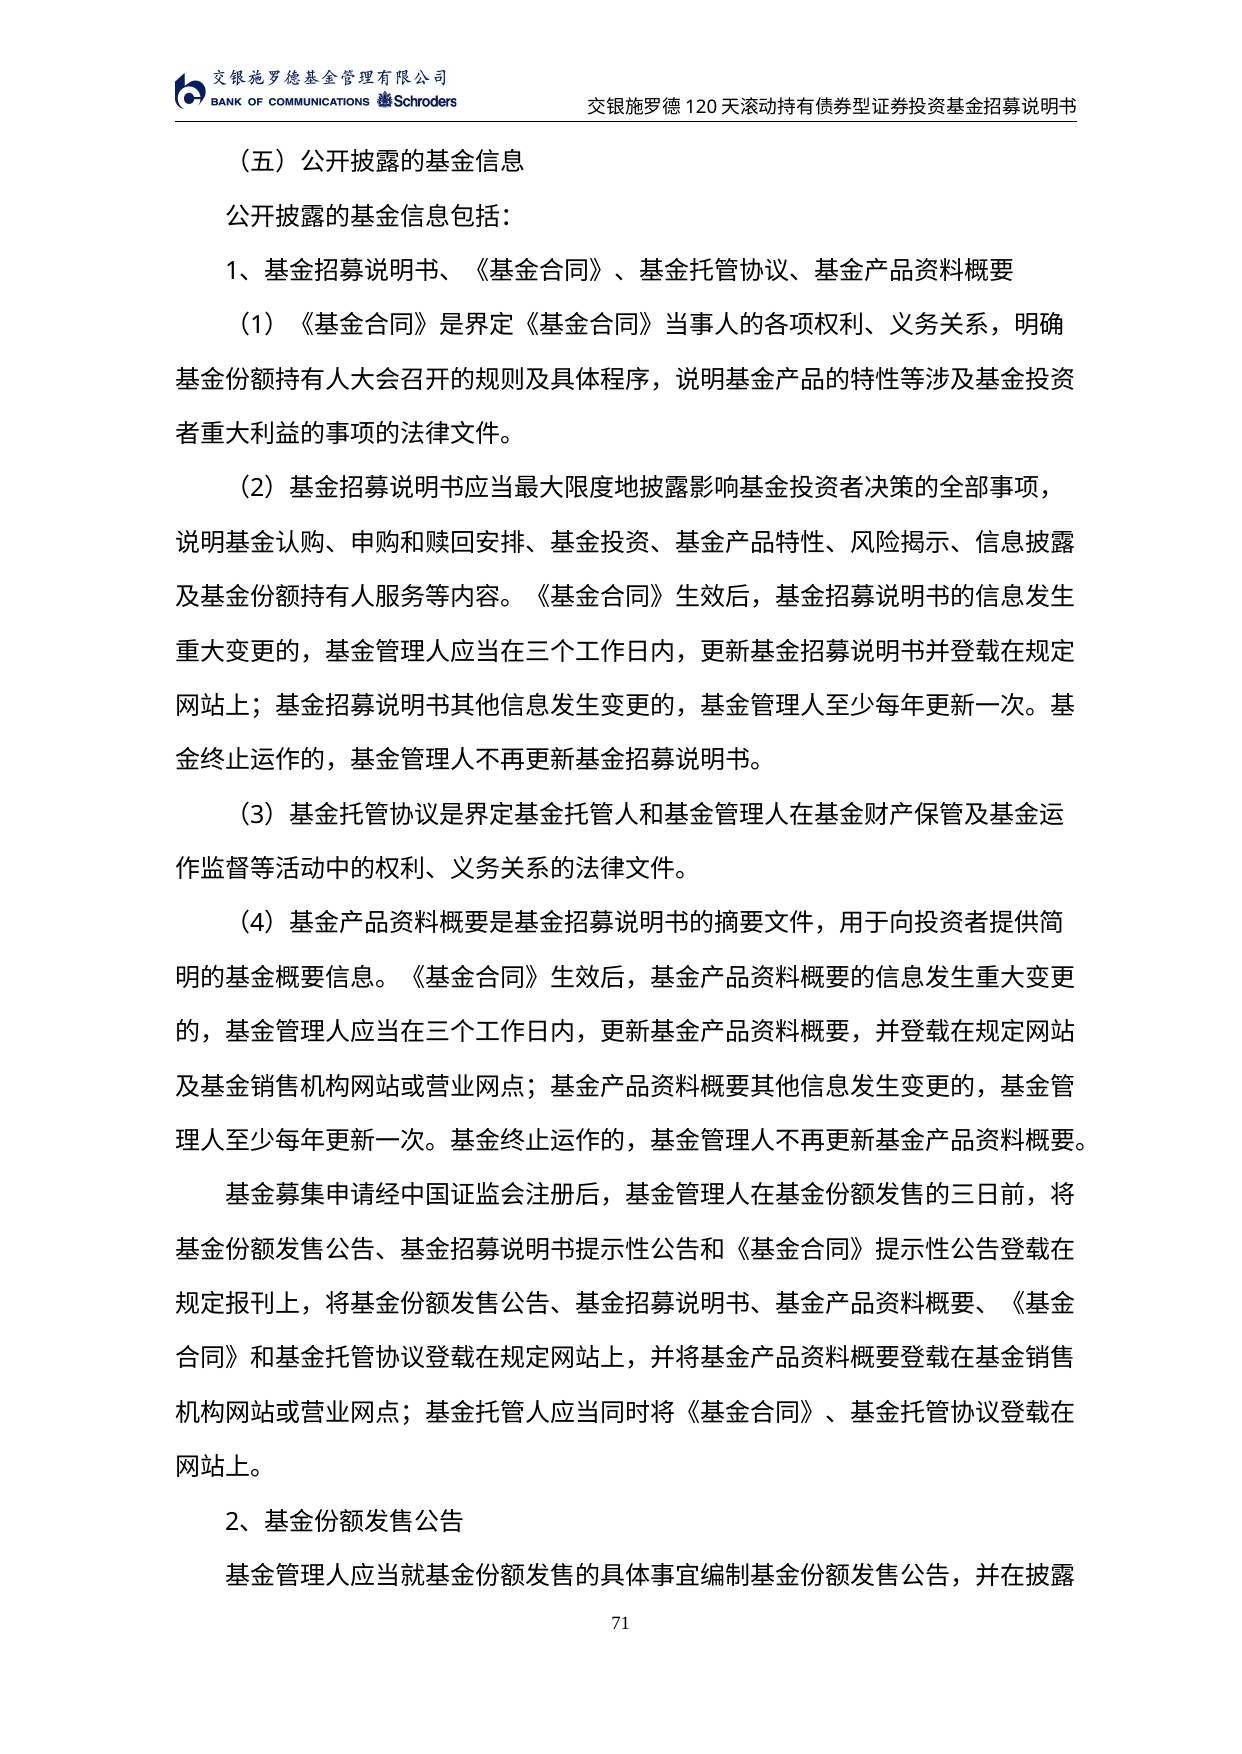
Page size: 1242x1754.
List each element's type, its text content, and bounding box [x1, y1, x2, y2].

text 基金募集申请经中国证监会注册后，基金管理人在基金份额发售的三日前，将基金份额发售公告、基金招募说明书提示性公告和《基金合同》提示性公告登载在规定报刊上，将基金份额发售公告、基金招募说明书、基金产品资料概要、《基金合同》和基金托管协议登载在规定网站上，并将基金产品资料概要登载在基金销售机构网站或营业网点；基金托管人应当同时将《基金合同》、基金托管协议登载在网站上。 [175, 1175, 1077, 1483]
text （2）基金招募说明书应当最大限度地披露影响基金投资者决策的全部事项，说明基金认购、申购和赎回安排、基金投资、基金产品特性、风险揭示、信息披露及基金份额持有人服务等内容。《基金合同》生效后，基金招募说明书的信息发生重大变更的，基金管理人应当在三个工作日内，更新基金招募说明书并登载在规定网站上；基金招募说明书其他信息发生变更的，基金管理人至少每年更新一次。基金终止运作的，基金管理人不再更新基金招募说明书。 [175, 468, 1077, 776]
text （4）基金产品资料概要是基金招募说明书的摘要文件，用于向投资者提供简明的基金概要信息。《基金合同》生效后，基金产品资料概要的信息发生重大变更的，基金管理人应当在三个工作日内，更新基金产品资料概要，并登载在规定网站及基金销售机构网站或营业网点；基金产品资料概要其他信息发生变更的，基金管理人至少每年更新一次。基金终止运作的，基金管理人不再更新基金产品资料概要。 [175, 903, 1077, 1157]
text （五）公开披露的基金信息 [175, 142, 1077, 178]
text 公开披露的基金信息包括： [175, 196, 1077, 232]
text 2、基金份额发售公告 [175, 1501, 1077, 1537]
text （1）《基金合同》是界定《基金合同》当事人的各项权利、义务关系，明确基金份额持有人大会召开的规则及具体程序，说明基金产品的特性等涉及基金投资者重大利益的事项的法律文件。 [175, 305, 1077, 450]
text （3）基金托管协议是界定基金托管人和基金管理人在基金财产保管及基金运作监督等活动中的权利、义务关系的法律文件。 [175, 794, 1077, 885]
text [175, 1555, 1077, 1592]
text 1、基金招募说明书、《基金合同》、基金托管协议、基金产品资料概要 [175, 250, 1077, 287]
picture [175, 70, 457, 109]
